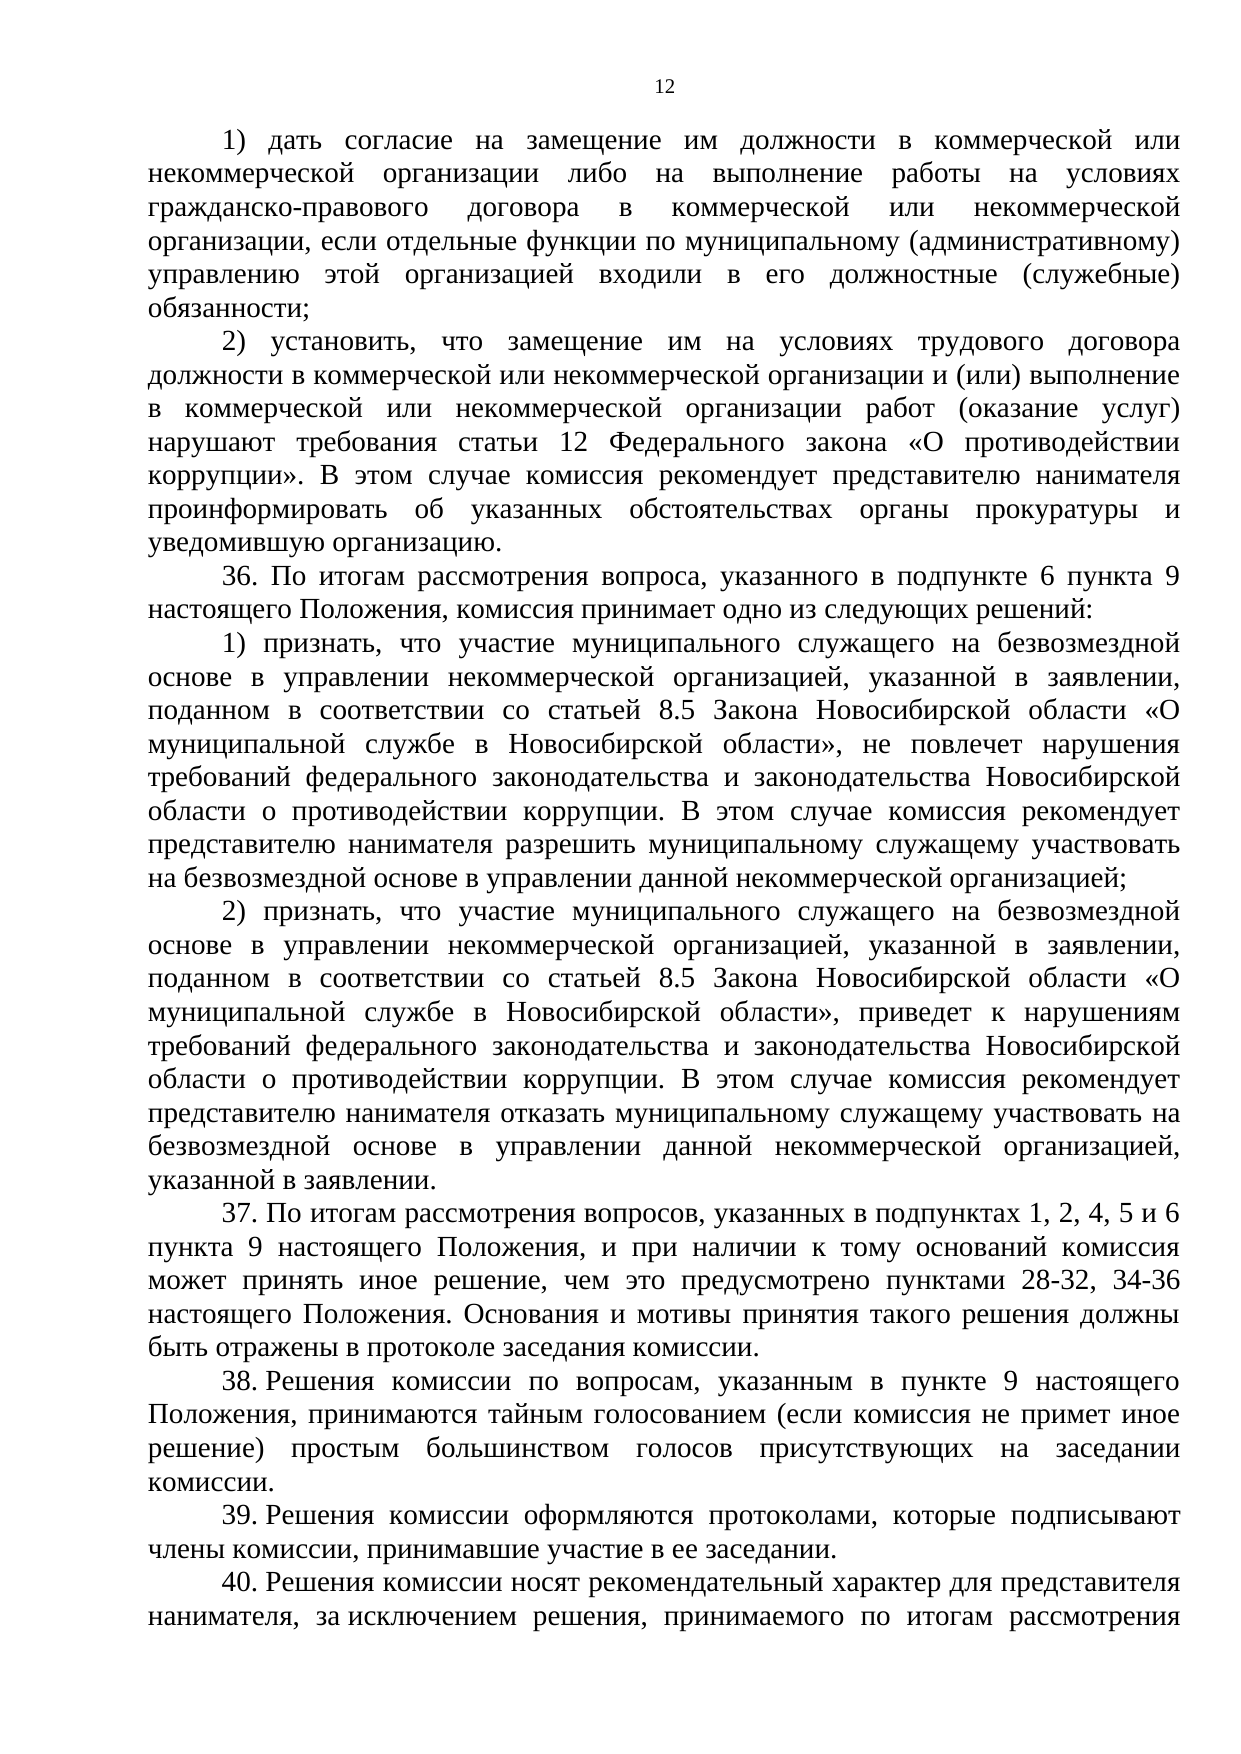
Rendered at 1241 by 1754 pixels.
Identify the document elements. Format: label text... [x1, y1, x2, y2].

text 2) установить, что замещение им на условиях трудового договора должности в коммерческой или некоммерческой организации и (или) выполнение в коммерческой или некоммерческой организации работ (оказание услуг) нарушают требования статьи 12 Федерального закона «О противодействии коррупции». В этом случае комиссия рекомендует представителю нанимателя проинформировать об указанных обстоятельствах органы прокуратуры и уведомившую организацию. [148, 323, 1181, 558]
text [148, 1564, 1181, 1631]
text 37. По итогам рассмотрения вопросов, указанных в подпунктах 1, 2, 4, 5 и 6 пункта 9 настоящего Положения, и при наличии к тому оснований комиссия может принять иное решение, чем это предусмотрено пунктами 28-32, 34-36 настоящего Положения. Основания и мотивы принятия такого решения должны быть отражены в протоколе заседания комиссии. [148, 1195, 1181, 1363]
text 39. Решения комиссии оформляются протоколами, которые подписывают члены комиссии, принимавшие участие в ее заседании. [148, 1497, 1181, 1564]
text 36. По итогам рассмотрения вопроса, указанного в подпункте 6 пункта 9 настоящего Положения, комиссия принимает одно из следующих решений: [148, 558, 1181, 625]
text 38. Решения комиссии по вопросам, указанным в пункте 9 настоящего Положения, принимаются тайным голосованием (если комиссия не примет иное решение) простым большинством голосов присутствующих на заседании комиссии. [148, 1363, 1181, 1497]
text 2) признать, что участие муниципального служащего на безвозмездной основе в управлении некоммерческой организацией, указанной в заявлении, поданном в соответствии со статьей 8.5 Закона Новосибирской области «О муниципальной службе в Новосибирской области», приведет к нарушениям требований федерального законодательства и законодательства Новосибирской области о противодействии коррупции. В этом случае комиссия рекомендует представителю нанимателя отказать муниципальному служащему участвовать на безвозмездной основе в управлении данной некоммерческой организацией, указанной в заявлении. [148, 893, 1181, 1195]
text 1) признать, что участие муниципального служащего на безвозмездной основе в управлении некоммерческой организацией, указанной в заявлении, поданном в соответствии со статьей 8.5 Закона Новосибирской области «О муниципальной службе в Новосибирской области», не повлечет нарушения требований федерального законодательства и законодательства Новосибирской области о противодействии коррупции. В этом случае комиссия рекомендует представителю нанимателя разрешить муниципальному служащему участвовать на безвозмездной основе в управлении данной некоммерческой организацией; [148, 625, 1181, 893]
text 1) дать согласие на замещение им должности в коммерческой или некоммерческой организации либо на выполнение работы на условиях гражданско-правового договора в коммерческой или некоммерческой организации, если отдельные функции по муниципальному (административному) управлению этой организацией входили в его должностные (служебные) обязанности; [148, 122, 1181, 323]
